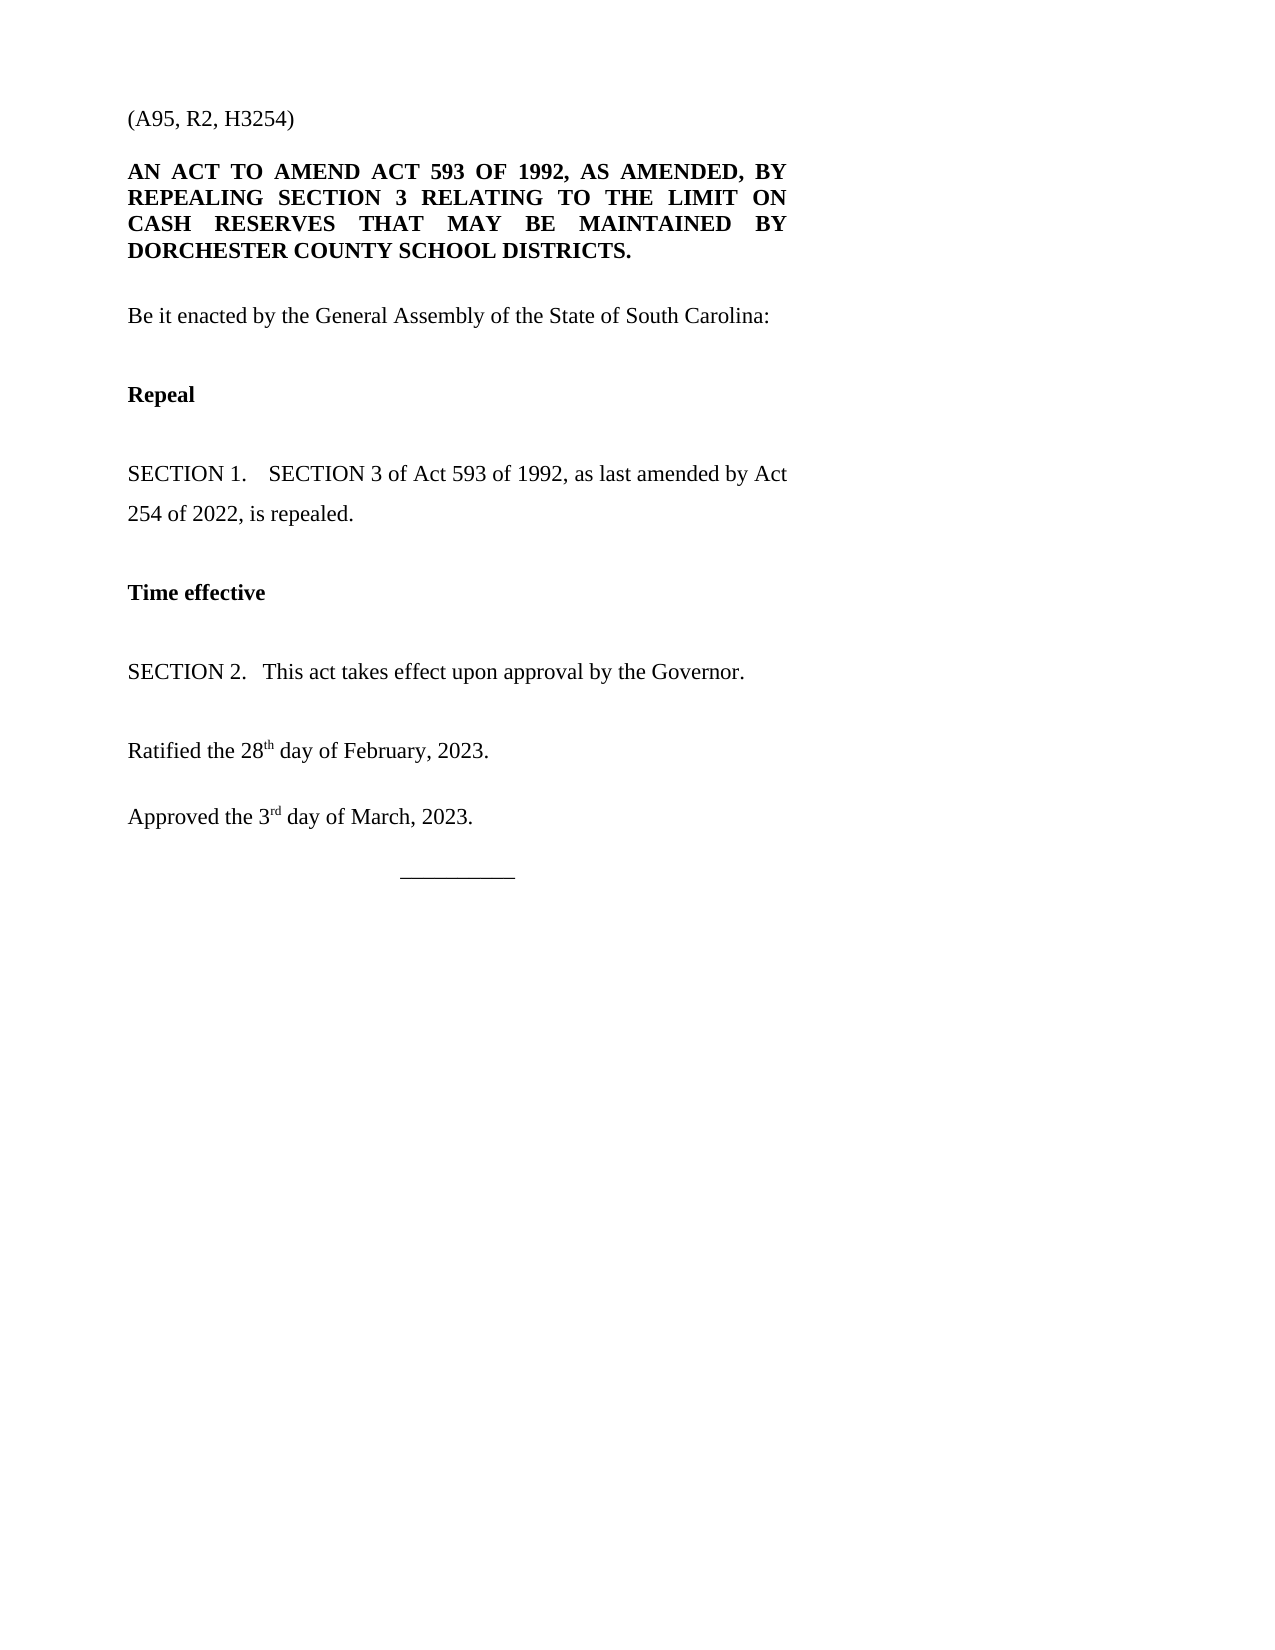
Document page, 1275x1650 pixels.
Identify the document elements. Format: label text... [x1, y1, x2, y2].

text SECTION 2. This act takes effect upon approval by the Governor. [127, 658, 787, 684]
text Time effective [127, 579, 787, 605]
text Be it enacted by the General Assembly of the State of South Carolina: [127, 303, 787, 329]
text (A95, R2, H3254) [127, 105, 787, 131]
text Repeal [127, 382, 787, 408]
text Ratified the 28th day of February, 2023. [127, 737, 787, 763]
text Approved the 3rd day of March, 2023. [127, 803, 787, 829]
text __________ [127, 855, 787, 882]
text SECTION 1. SECTION 3 of Act 593 of 1992, as last amended by Act 254 of 2022, is repealed. [127, 461, 787, 526]
text AN ACT TO AMEND ACT 593 OF 1992, AS AMENDED, BY REPEALING SECTION 3 RELATING TO THE LIMIT ON CASH RESERVES THAT MAY BE MAINTAINED BY DORCHESTER COUNTY SCHOOL DISTRICTS. [127, 158, 787, 263]
